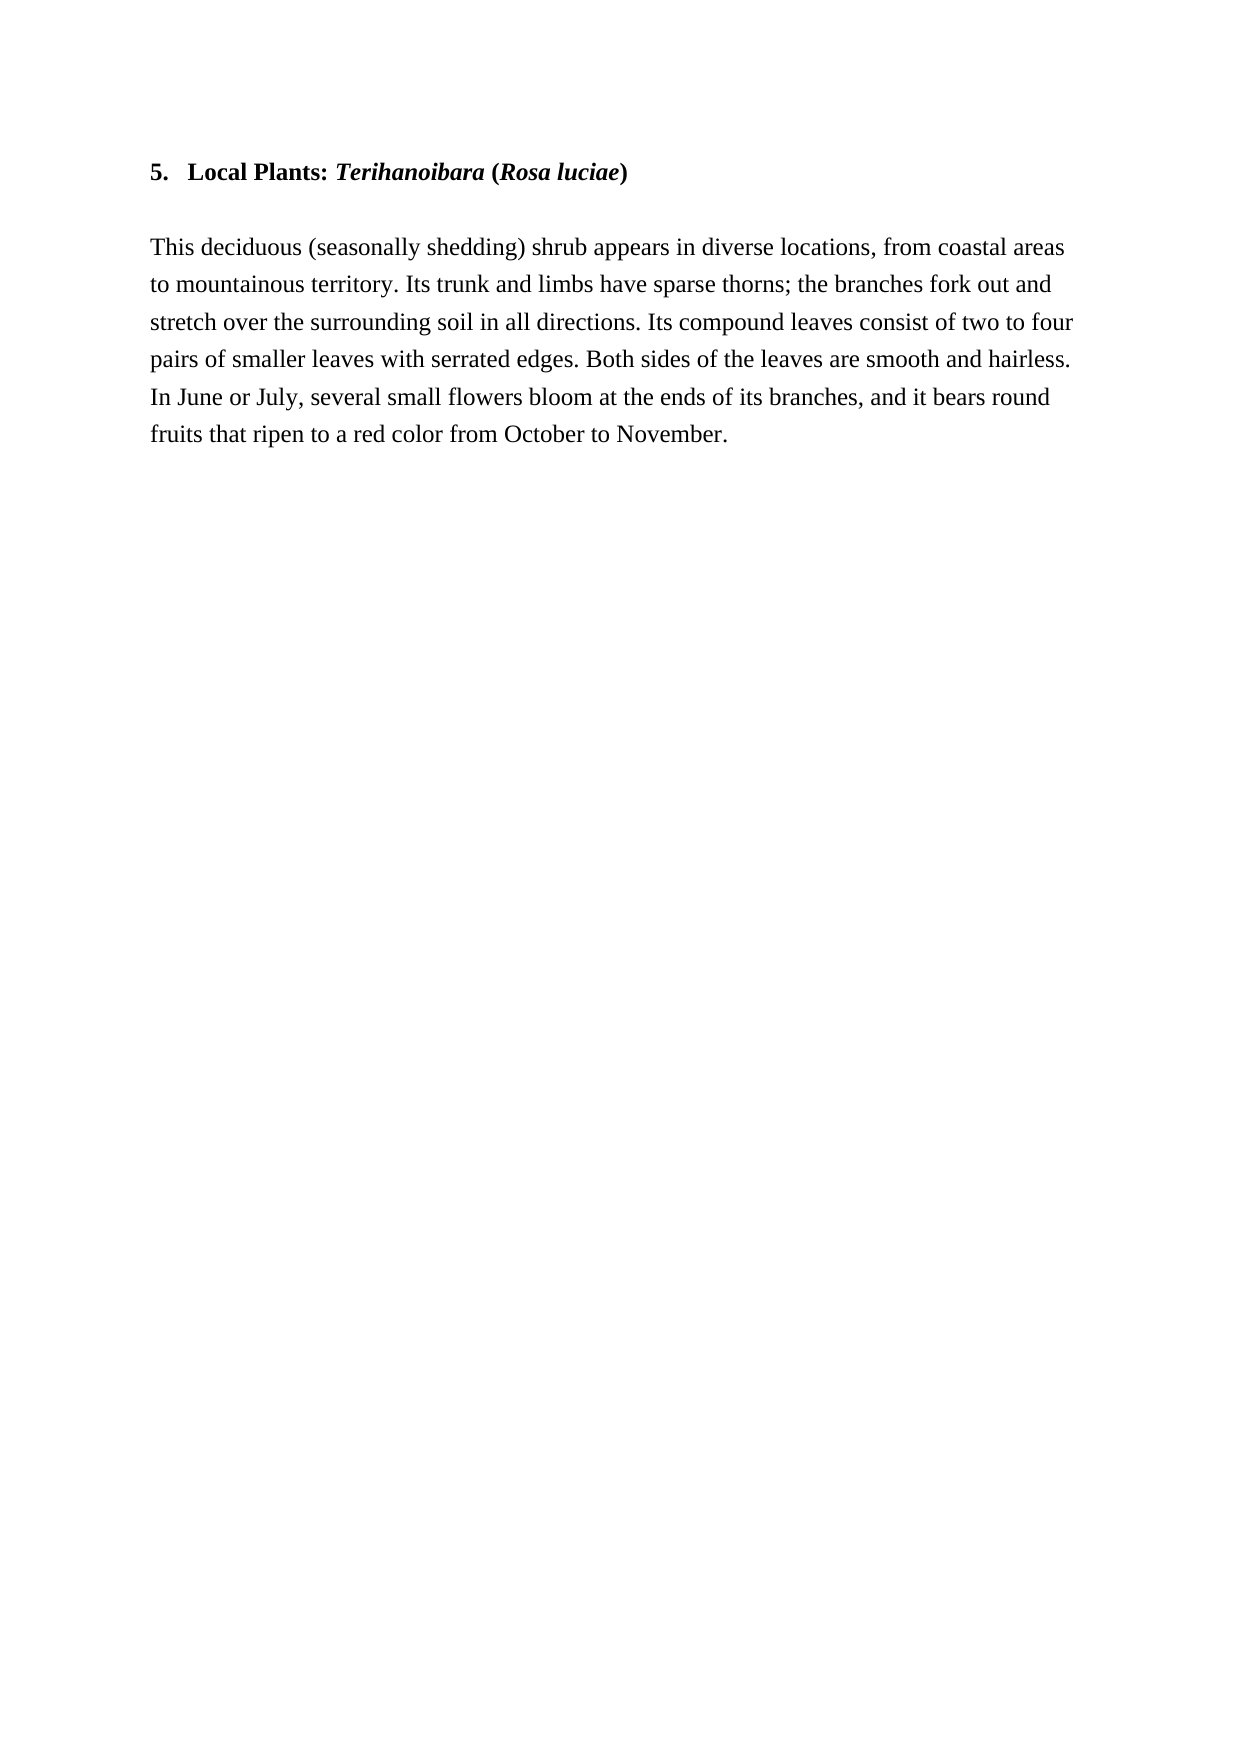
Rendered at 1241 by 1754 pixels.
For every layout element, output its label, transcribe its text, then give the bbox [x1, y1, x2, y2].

list Local Plants: Terihanoibara (Rosa luciae) [150, 150, 1090, 187]
text This deciduous (seasonally shedding) shrub appears in diverse locations, from coastal areas to mountainous territory. Its trunk and limbs have sparse thorns; the branches fork out and stretch over the surrounding soil in all directions. Its compound leaves consist of two to four pairs of smaller leaves with serrated edges. Both sides of the leaves are smooth and hairless. In June or July, several small flowers bloom at the ends of its branches, and it bears round fruits that ripen to a red color from October to November. [150, 225, 1090, 450]
